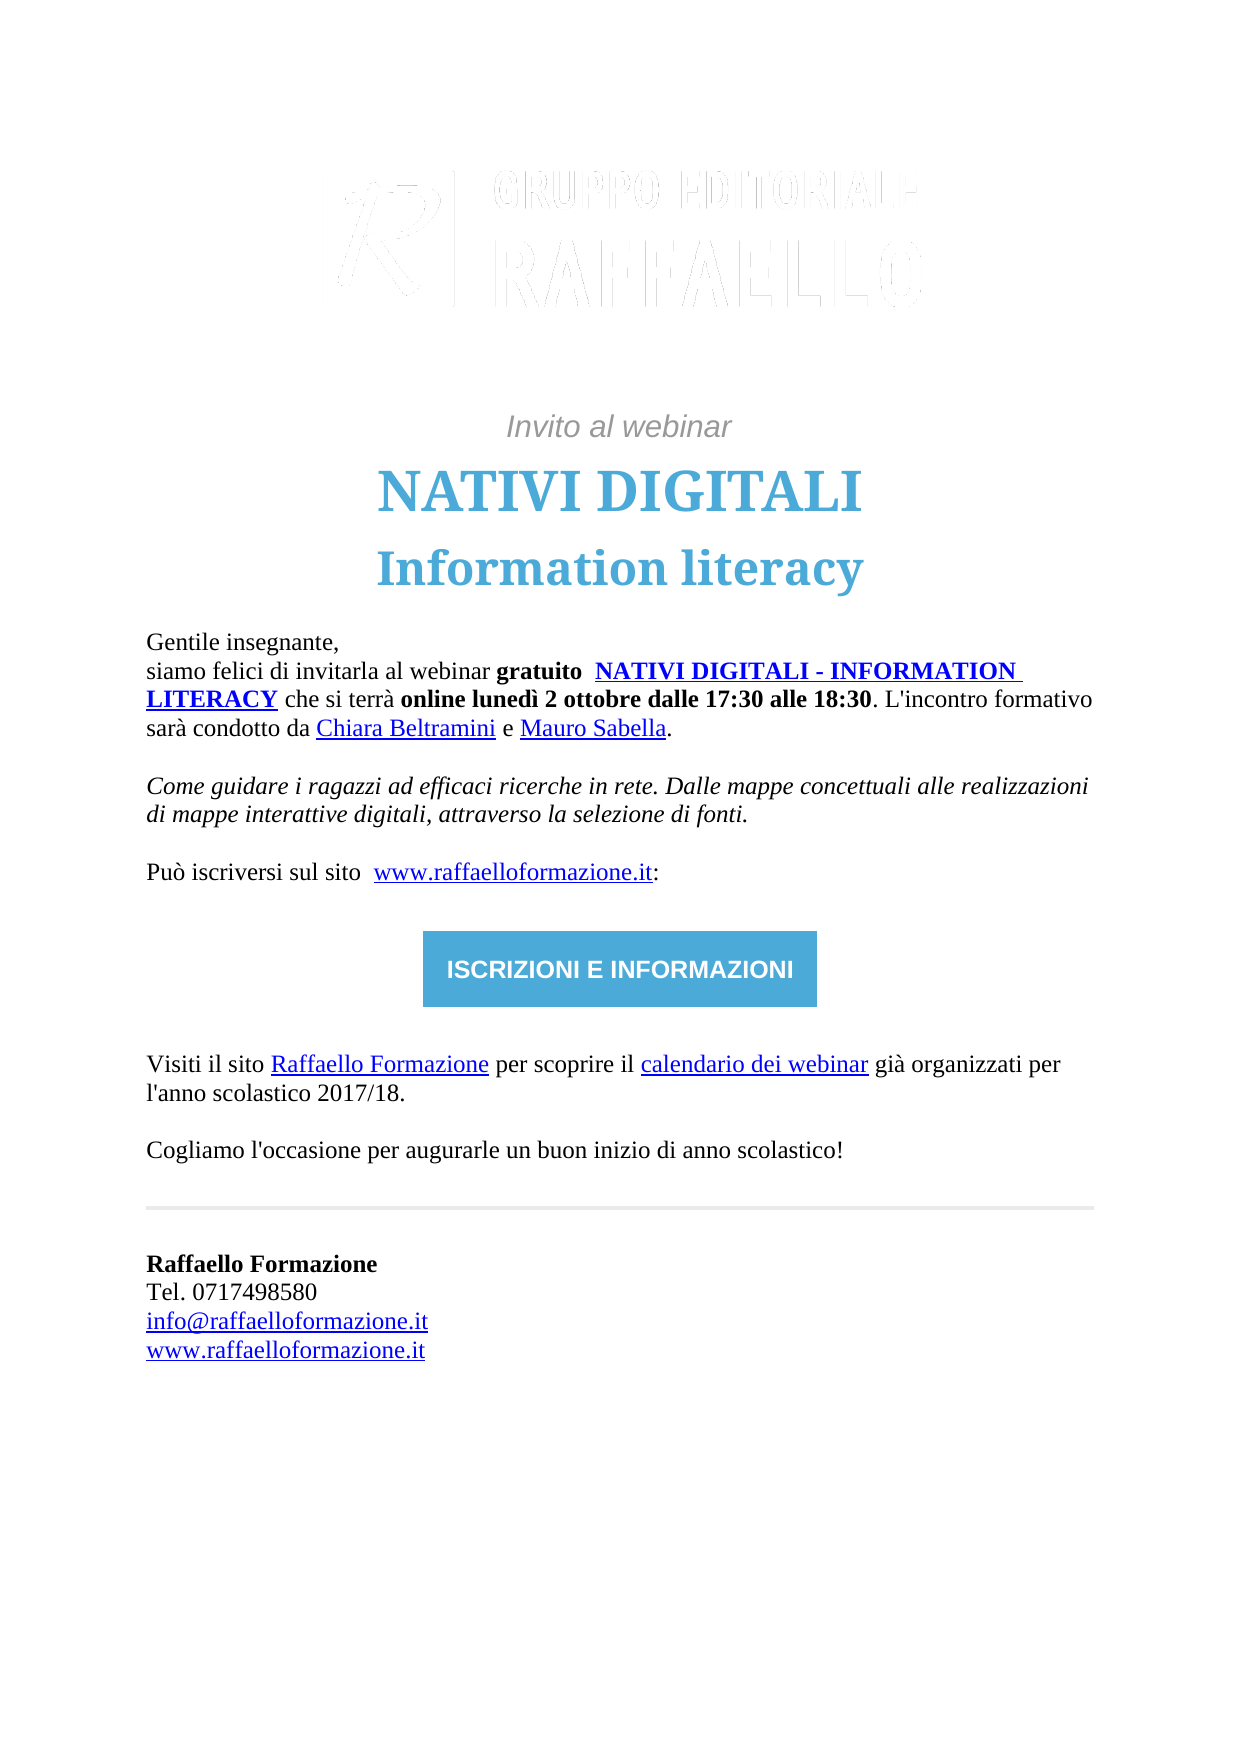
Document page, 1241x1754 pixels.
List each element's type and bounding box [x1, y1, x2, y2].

picture [310, 161, 931, 317]
table_header [118, 148, 1122, 359]
table_cell [118, 360, 1122, 1378]
